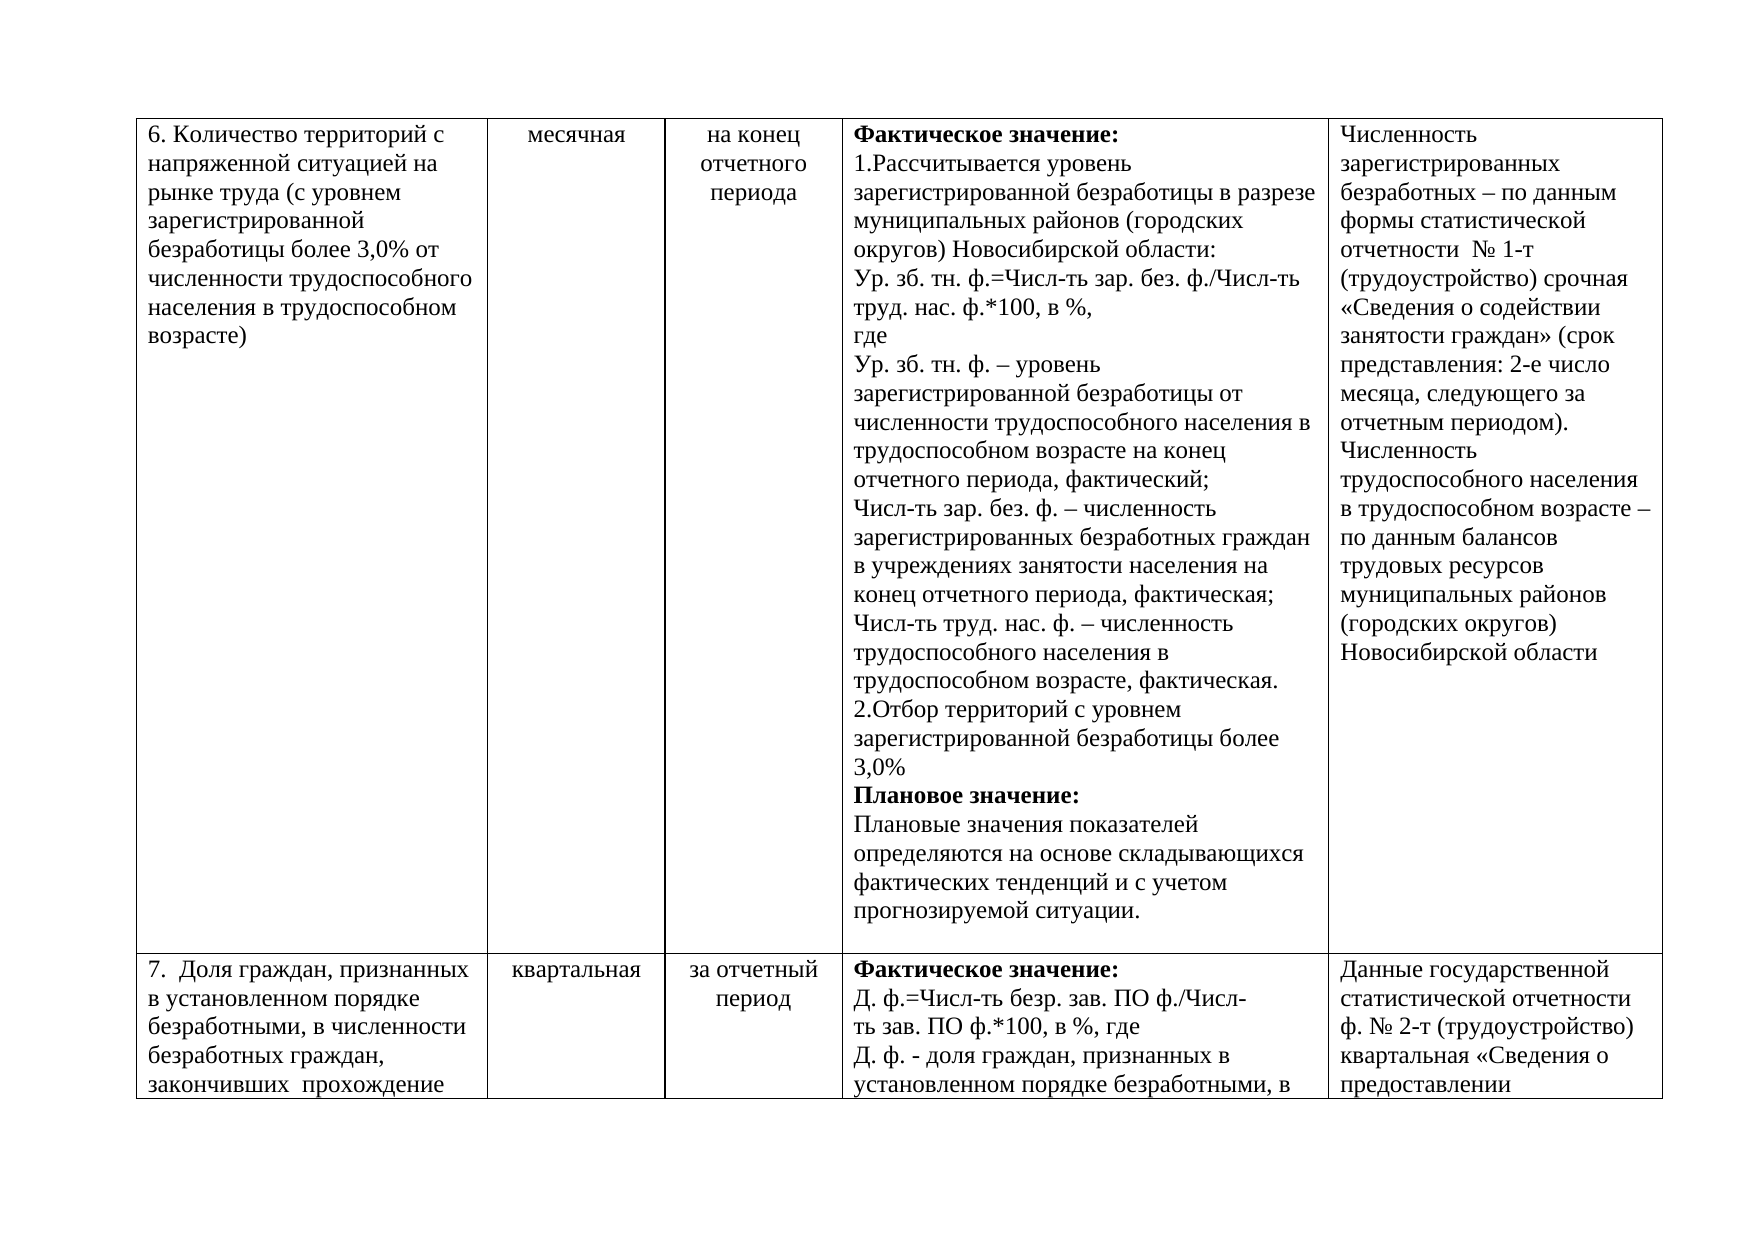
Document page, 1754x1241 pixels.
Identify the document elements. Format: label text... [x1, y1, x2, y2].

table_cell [137, 954, 487, 1098]
table_cell 6. Количество территорий с напряженной ситуацией на рынке труда (с уровнем зарегистрированной безработицы более 3,0% от численности трудоспособного населения в трудоспособном возрасте) [137, 119, 487, 953]
table_cell за отчетный период [666, 954, 842, 1098]
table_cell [1329, 954, 1662, 1098]
table_cell Численность зарегистрированных безработных – по данным формы статистической отчетности № 1-т (трудоустройство) срочная «Сведения о содействии занятости граждан» (срок представления: 2-е число месяца, следующего за отчетным периодом). Численность трудоспособного населения в трудоспособном возрасте – по данным балансов трудовых ресурсов муниципальных районов (городских округов) Новосибирской области [1329, 119, 1662, 953]
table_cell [843, 954, 1328, 1098]
table_cell квартальная [488, 954, 664, 1098]
table_cell на конец отчетного периода [666, 119, 842, 953]
table_cell месячная [488, 119, 664, 953]
table_cell Фактическое значение: 1.Рассчитывается уровень зарегистрированной безработицы в разрезе муниципальных районов (городских округов) Новосибирской области: Ур. зб. тн. ф.=Числ-ть зар. без. ф./Числ-ть труд. нас. ф.*100, в %, где Ур. зб. тн. ф. – уровень зарегистрированной безработицы от численности трудоспособного населения в трудоспособном возрасте на конец отчетного периода, фактический; Числ-ть зар. без. ф. – численность зарегистрированных безработных граждан в учреждениях занятости населения на конец отчетного периода, фактическая; Числ-ть труд. нас. ф. – численность трудоспособного населения в трудоспособном возрасте, фактическая. 2.Отбор территорий с уровнем зарегистрированной безработицы более 3,0% Плановое значение: Плановые значения показателей определяются на основе складывающихся фактических тенденций и с учетом прогнозируемой ситуации. [843, 119, 1328, 953]
